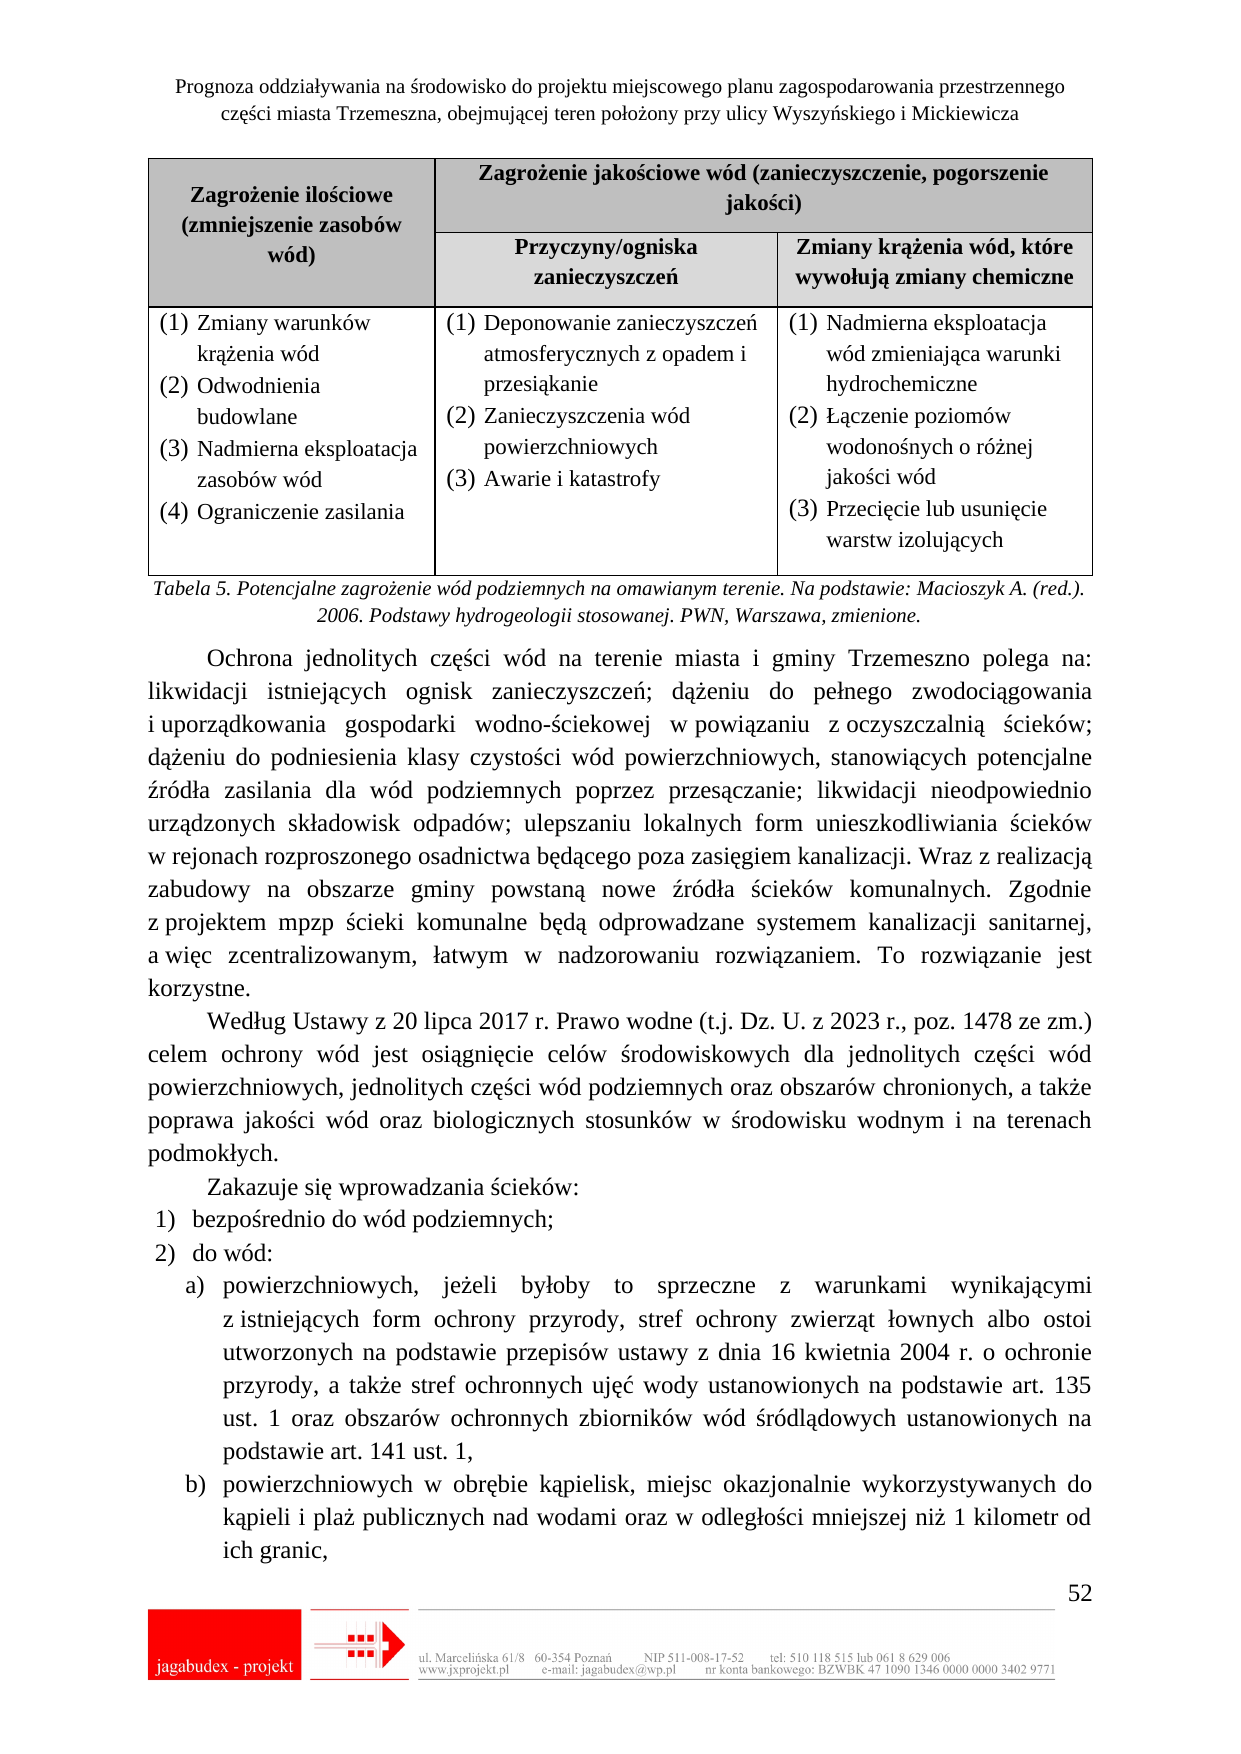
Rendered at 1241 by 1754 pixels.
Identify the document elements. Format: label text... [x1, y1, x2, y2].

table_cell Zmiany krążenia wód, które wywołują zmiany chemiczne [778, 233, 1092, 306]
text Ochrona jednolitych części wód na terenie miasta i gminy Trzemeszno polega na: likwidacji istniejących ognisk zanieczyszczeń; dążeniu do pełnego zwodociągowania i uporządkowania gospodarki wodno-ściekowej w powiązaniu z oczyszczalnią ścieków; dążeniu do podniesienia klasy czystości wód powierzchniowych, stanowiących potencjalne źródła zasilania dla wód podziemnych poprzez przesączanie; likwidacji nieodpowiednio urządzonych składowisk odpadów; ulepszaniu lokalnych form unieszkodliwiania ścieków w rejonach rozproszonego osadnictwa będącego poza zasięgiem kanalizacji. Wraz z realizacją zabudowy na obszarze gminy powstaną nowe źródła ścieków komunalnych. Zgodnie z projektem mpzp ścieki komunalne będą odprowadzane systemem kanalizacji sanitarnej, a więc zcentralizowanym, łatwym w nadzorowaniu rozwiązaniem. To rozwiązanie jest korzystne. [148, 643, 1093, 1002]
table_cell Nadmierna eksploatacja wód zmieniająca warunki hydrochemiczne Łączenie poziomów wodonośnych o różnej jakości wód Przecięcie lub usunięcie warstw izolujących [778, 308, 1092, 574]
table_header Zagrożenie jakościowe wód (zanieczyszczenie, pogorszenie jakości) [436, 159, 1092, 232]
table_cell Przyczyny/ogniska zanieczyszczeń [436, 233, 777, 306]
text Według Ustawy z 20 lipca 2017 r. Prawo wodne (t.j. Dz. U. z 2023 r., poz. 1478 ze zm.) celem ochrony wód jest osiągnięcie celów środowiskowych dla jednolitych części wód powierzchniowych, jednolitych części wód podziemnych oraz obszarów chronionych, a także poprawa jakości wód oraz biologicznych stosunków w środowisku wodnym i na terenach podmokłych. [148, 1006, 1093, 1167]
table_cell Zmiany warunków krążenia wód Odwodnienia budowlane Nadmierna eksploatacja zasobów wód Ograniczenie zasilania [149, 308, 434, 574]
list do wód: [154, 1238, 1093, 1266]
text Zakazuje się wprowadzania ścieków: [148, 1172, 1093, 1200]
table_cell Deponowanie zanieczyszczeń atmosferycznych z opadem i przesiąkanie Zanieczyszczenia wód powierzchniowych Awarie i katastrofy [436, 308, 777, 574]
list powierzchniowych, jeżeli byłoby to sprzeczne z warunkami wynikającymi z istniejących form ochrony przyrody, stref ochrony zwierząt łownych albo ostoi utworzonych na podstawie przepisów ustawy z dnia 16 kwietnia 2004 r. o ochronie przyrody, a także stref ochronnych ujęć wody ustanowionych na podstawie art. 135 ust. 1 oraz obszarów ochronnych zbiorników wód śródlądowych ustanowionych na podstawie art. 141 ust. 1, [185, 1271, 1093, 1464]
list bezpośrednio do wód podziemnych; [154, 1204, 1093, 1233]
list powierzchniowych w obrębie kąpielisk, miejsc okazjonalnie wykorzystywanych do kąpieli i plaż publicznych nad wodami oraz w odległości mniejszej niż 1 kilometr od ich granic, [185, 1469, 1093, 1563]
table_header Zagrożenie ilościowe (zmniejszenie zasobów wód) [149, 159, 434, 306]
text Tabela 5. Potencjalne zagrożenie wód podziemnych na omawianym terenie. Na podstawie: Macioszyk A. (red.). 2006. Podstawy hydrogeologii stosowanej. PWN, Warszawa, zmienione. [148, 576, 1093, 627]
picture [147, 1606, 1056, 1681]
